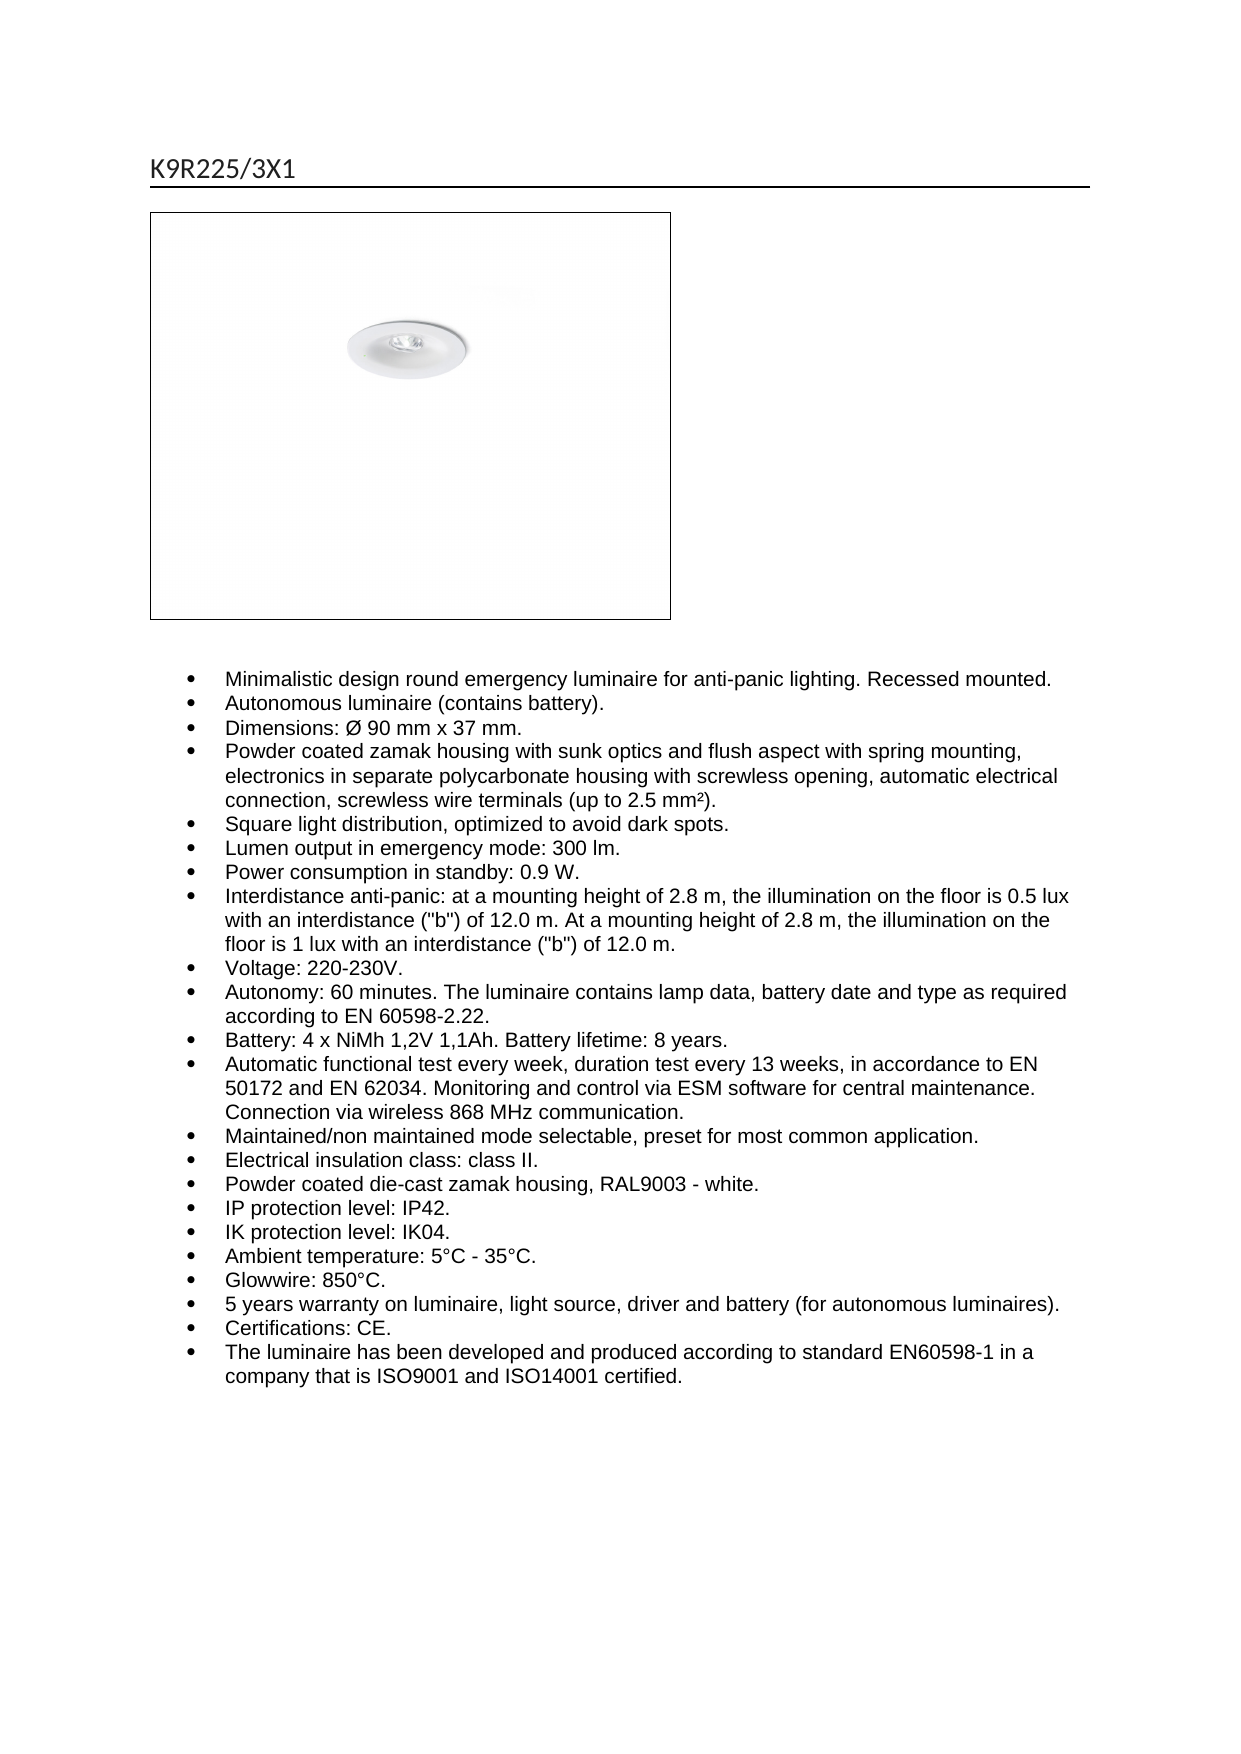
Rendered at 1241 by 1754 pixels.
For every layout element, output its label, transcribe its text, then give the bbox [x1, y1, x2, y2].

list IK protection level: IK04. [187, 1220, 1090, 1244]
list Autonomous luminaire (contains battery). [187, 691, 1090, 715]
list Autonomy: 60 minutes. The luminaire contains lamp data, battery date and type as required according to EN 60598-2.22. [187, 979, 1090, 1028]
list Dimensions: Ø 90 mm x 37 mm. [187, 715, 1090, 739]
text K9R225/3X1 [150, 150, 1090, 186]
list Powder coated zamak housing with sunk optics and flush aspect with spring mounting, electronics in separate polycarbonate housing with screwless opening, automatic electrical connection, screwless wire terminals (up to 2.5 mm²). [187, 739, 1090, 811]
list Ambient temperature: 5°C - 35°C. [187, 1244, 1090, 1268]
list Glowwire: 850°C. [187, 1268, 1090, 1292]
list IP protection level: IP42. [187, 1196, 1090, 1220]
list Battery: 4 x NiMh 1,2V 1,1Ah. Battery lifetime: 8 years. [187, 1028, 1090, 1052]
list Interdistance anti-panic: at a mounting height of 2.8 m, the illumination on the floor is 0.5 lux with an interdistance ("b") of 12.0 m. At a mounting height of 2.8 m, the illumination on the floor is 1 lux with an interdistance ("b") of 12.0 m. [187, 883, 1090, 956]
list Square light distribution, optimized to avoid dark spots. [187, 811, 1090, 835]
list Lumen output in emergency mode: 300 lm. [187, 835, 1090, 859]
list Electrical insulation class: class II. [187, 1148, 1090, 1172]
list Power consumption in standby: 0.9 W. [187, 859, 1090, 883]
list Voltage: 220-230V. [187, 956, 1090, 979]
list 5 years warranty on luminaire, light source, driver and battery (for autonomous luminaires). [187, 1292, 1090, 1316]
list Minimalistic design round emergency luminaire for anti-panic lighting. Recessed mounted. [187, 667, 1090, 691]
picture [151, 213, 670, 619]
list Automatic functional test every week, duration test every 13 weeks, in accordance to EN 50172 and EN 62034. Monitoring and control via ESM software for central maintenance. Connection via wireless 868 MHz communication. [187, 1052, 1090, 1124]
list Powder coated die-cast zamak housing, RAL9003 - white. [187, 1172, 1090, 1196]
list Maintained/non maintained mode selectable, preset for most common application. [187, 1124, 1090, 1148]
list Certifications: CE. [187, 1316, 1090, 1340]
list The luminaire has been developed and produced according to standard EN60598-1 in a company that is ISO9001 and ISO14001 certified. [187, 1340, 1090, 1388]
